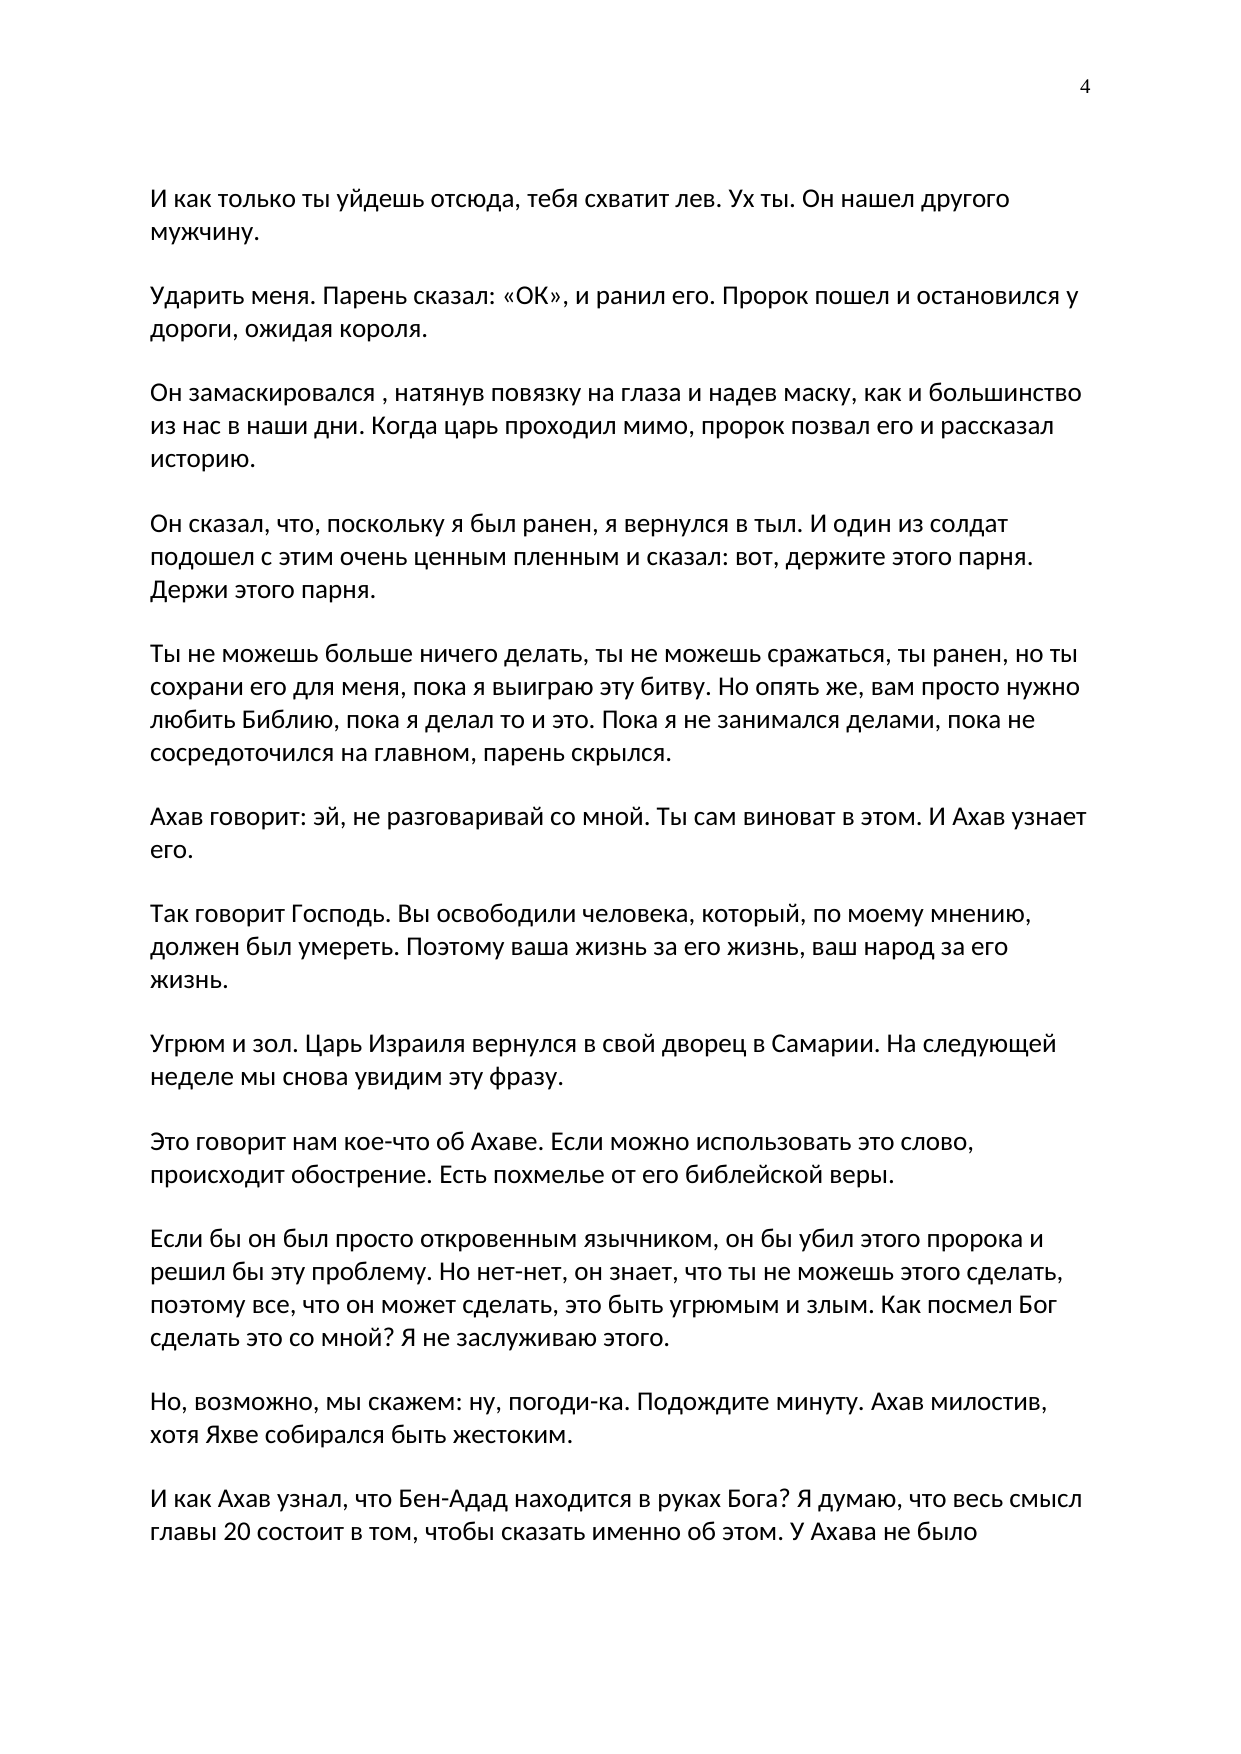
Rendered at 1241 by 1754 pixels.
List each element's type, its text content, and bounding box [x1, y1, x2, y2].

text Он замаскировался , натянув повязку на глаза и надев маску, как и большинство из нас в наши дни. Когда царь проходил мимо, пророк позвал его и рассказал историю. [150, 376, 1090, 474]
text Но, возможно, мы скажем: ну, погоди-ка. Подождите минуту. Ахав милостив, хотя Яхве собирался быть жестоким. [150, 1384, 1090, 1450]
text Это говорит нам кое-что об Ахаве. Если можно использовать это слово, происходит обострение. Есть похмелье от его библейской веры. [150, 1124, 1090, 1190]
text Он сказал, что, поскольку я был ранен, я вернулся в тыл. И один из солдат подошел с этим очень ценным пленным и сказал: вот, держите этого парня. Держи этого парня. [150, 506, 1090, 605]
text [150, 1481, 1090, 1547]
text Так говорит Господь. Вы освободили человека, который, по моему мнению, должен был умереть. Поэтому ваша жизнь за его жизнь, ваш народ за его жизнь. [150, 896, 1090, 995]
text Если бы он был просто откровенным язычником, он бы убил этого пророка и решил бы эту проблему. Но нет-нет, он знает, что ты не можешь этого сделать, поэтому все, что он может сделать, это быть угрюмым и злым. Как посмел Бог сделать это со мной? Я не заслуживаю этого. [150, 1221, 1090, 1353]
text Ударить меня. Парень сказал: «ОК», и ранил его. Пророк пошел и остановился у дороги, ожидая короля. [150, 278, 1090, 344]
text И как только ты уйдешь отсюда, тебя схватит лев. Ух ты. Он нашел другого мужчину. [150, 181, 1090, 247]
text Ахав говорит: эй, не разговаривай со мной. Ты сам виноват в этом. И Ахав узнает его. [150, 799, 1090, 865]
text Ты не можешь больше ничего делать, ты не можешь сражаться, ты ранен, но ты сохрани его для меня, пока я выиграю эту битву. Но опять же, вам просто нужно любить Библию, пока я делал то и это. Пока я не занимался делами, пока не сосредоточился на главном, парень скрылся. [150, 636, 1090, 768]
text Угрюм и зол. Царь Израиля вернулся в свой дворец в Самарии. На следующей неделе мы снова увидим эту фразу. [150, 1027, 1090, 1093]
